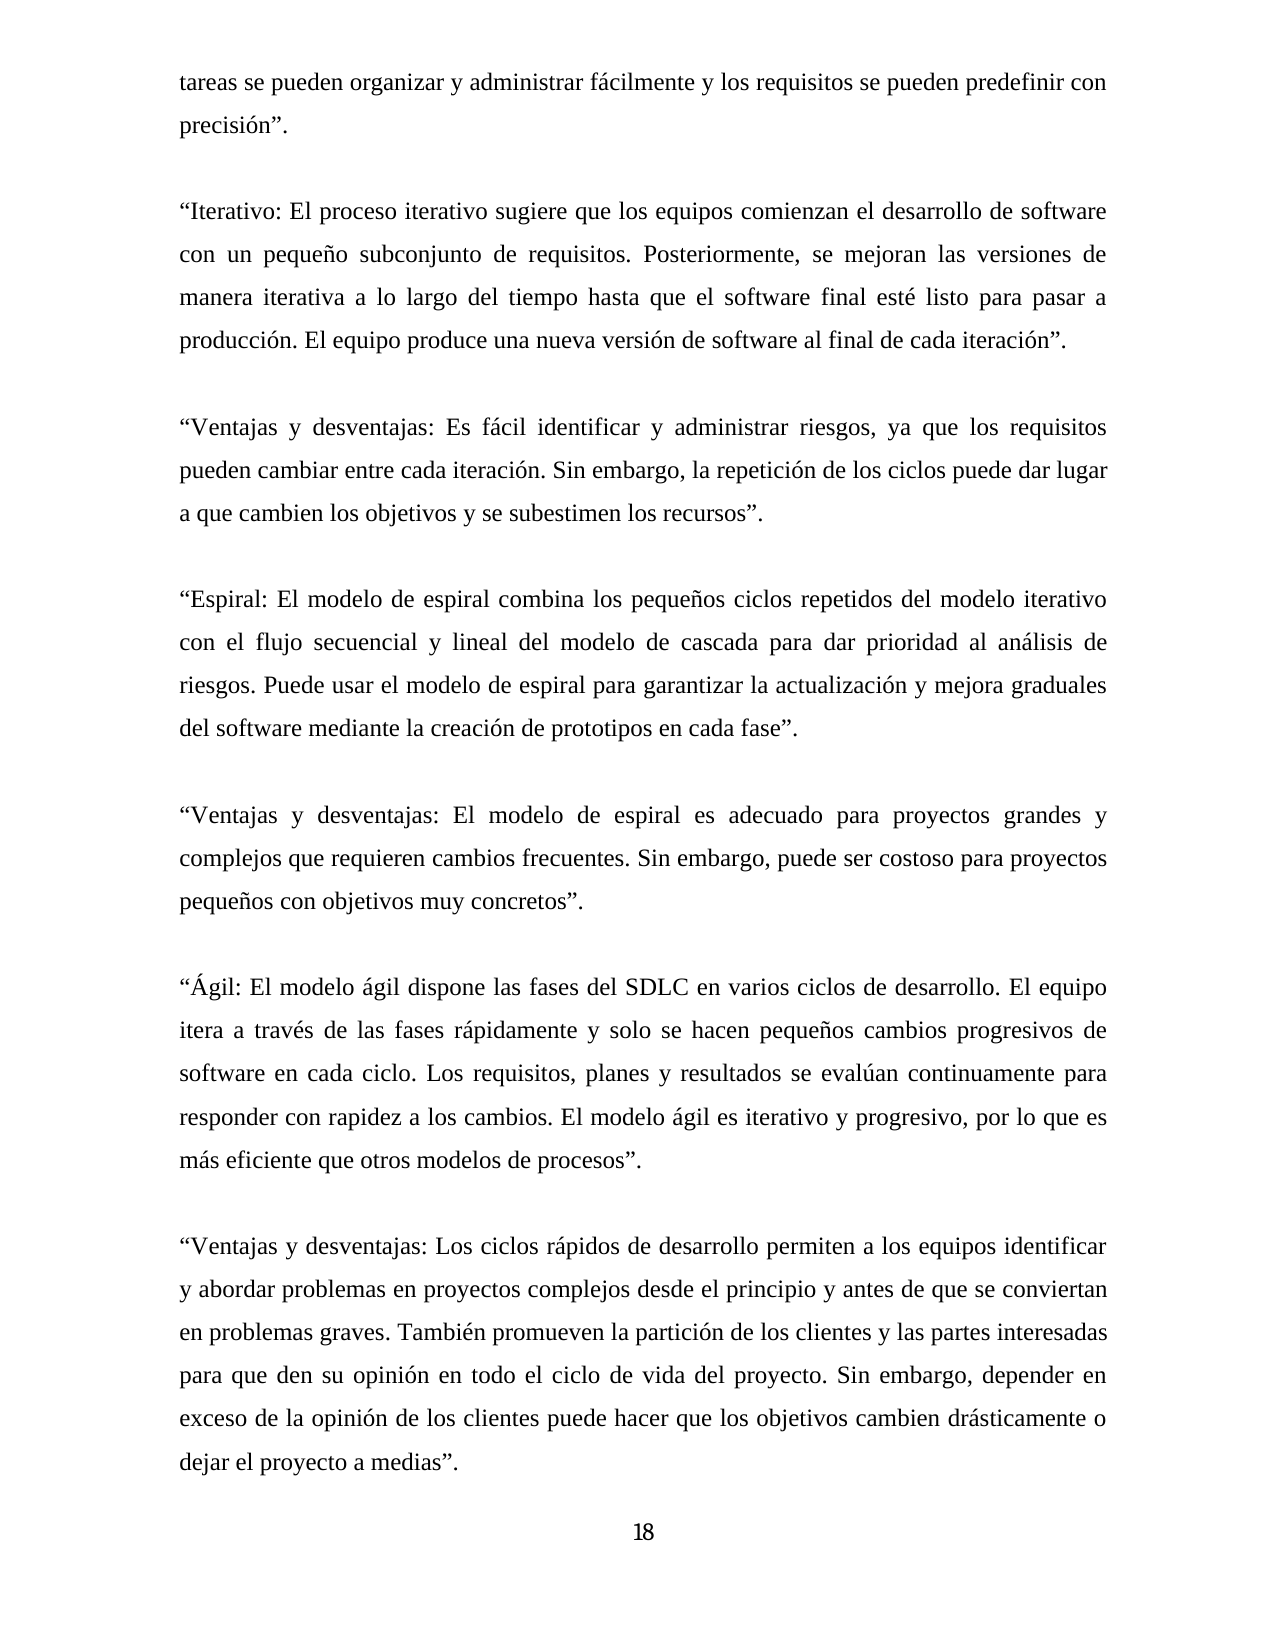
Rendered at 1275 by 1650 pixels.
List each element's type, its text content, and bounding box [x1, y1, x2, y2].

text “Espiral: El modelo de espiral combina los pequeños ciclos repetidos del modelo iterativo con el flujo secuencial y lineal del modelo de cascada para dar prioridad al análisis de riesgos. Puede usar el modelo de espiral para garantizar la actualización y mejora graduales del software mediante la creación de prototipos en cada fase”. [179, 584, 1108, 742]
text “Ágil: El modelo ágil dispone las fases del SDLC en varios ciclos de desarrollo. El equipo itera a través de las fases rápidamente y solo se hacen pequeños cambios progresivos de software en cada ciclo. Los requisitos, planes y resultados se evalúan continuamente para responder con rapidez a los cambios. El modelo ágil es iterativo y progresivo, por lo que es más eficiente que otros modelos de procesos”. [179, 972, 1108, 1173]
text “Iterativo: El proceso iterativo sugiere que los equipos comienzan el desarrollo de software con un pequeño subconjunto de requisitos. Posteriormente, se mejoran las versiones de manera iterativa a lo largo del tiempo hasta que el software final esté listo para pasar a producción. El equipo produce una nueva versión de software al final de cada iteración”. [179, 196, 1108, 354]
text “Ventajas y desventajas: El modelo de espiral es adecuado para proyectos grandes y complejos que requieren cambios frecuentes. Sin embargo, puede ser costoso para proyectos pequeños con objetivos muy concretos”. [179, 800, 1108, 915]
text “Ventajas y desventajas: Los ciclos rápidos de desarrollo permiten a los equipos identificar y abordar problemas en proyectos complejos desde el principio y antes de que se conviertan en problemas graves. También promueven la partición de los clientes y las partes interesadas para que den su opinión en todo el ciclo de vida del proyecto. Sin embargo, depender en exceso de la opinión de los clientes puede hacer que los objetivos cambien drásticamente o dejar el proyecto a medias”. [179, 1231, 1108, 1475]
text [179, 67, 1108, 138]
text “Ventajas y desventajas: Es fácil identificar y administrar riesgos, ya que los requisitos pueden cambiar entre cada iteración. Sin embargo, la repetición de los ciclos puede dar lugar a que cambien los objetivos y se subestimen los recursos”. [179, 412, 1108, 527]
